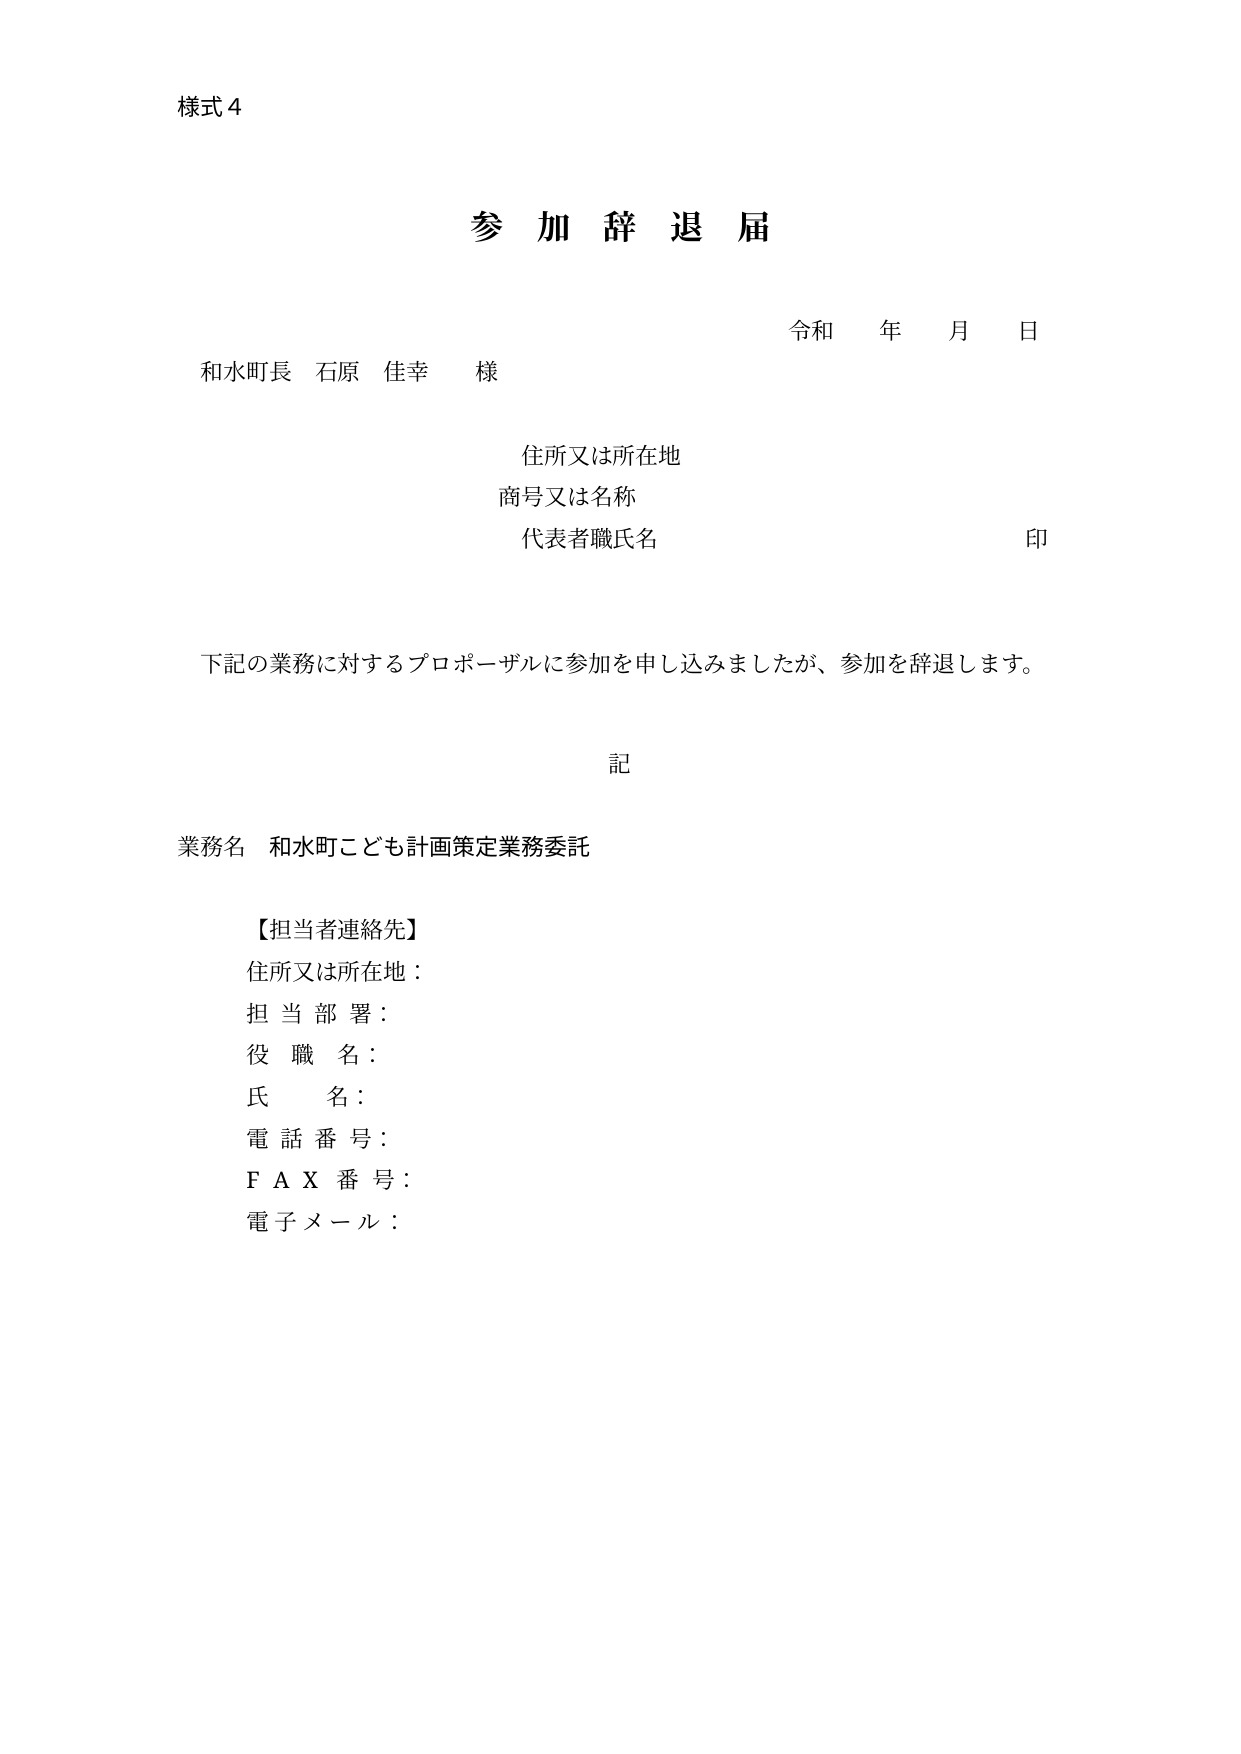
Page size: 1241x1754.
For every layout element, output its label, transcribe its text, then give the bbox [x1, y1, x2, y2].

text 住所又は所在地： [177, 950, 1063, 991]
text 【担当者連絡先】 [177, 908, 1063, 950]
text 電子メール： [177, 1200, 1063, 1241]
text 電話番号： [177, 1116, 1063, 1158]
text 役職名： [177, 1033, 1063, 1075]
text 住所又は所在地 [177, 433, 1063, 475]
text 下記の業務に対するプロポーザルに参加を申し込みましたが、参加を辞退します。 [177, 642, 1063, 683]
text FAX番号： [177, 1158, 1063, 1200]
text 担当部署： [177, 991, 1063, 1033]
text 和水町長 石原 佳幸 様 [177, 350, 1063, 392]
text 代表者職氏名 印 [177, 517, 1063, 558]
text 氏名： [177, 1075, 1063, 1116]
text 参 加 辞 退 届 [177, 183, 1063, 267]
text 令和 年 月 日 [177, 308, 1040, 350]
text 業務名 和水町こども計画策定業務委託 [177, 825, 1063, 866]
subtitle 記 [177, 741, 1063, 783]
text 商号又は名称 [177, 475, 1063, 517]
